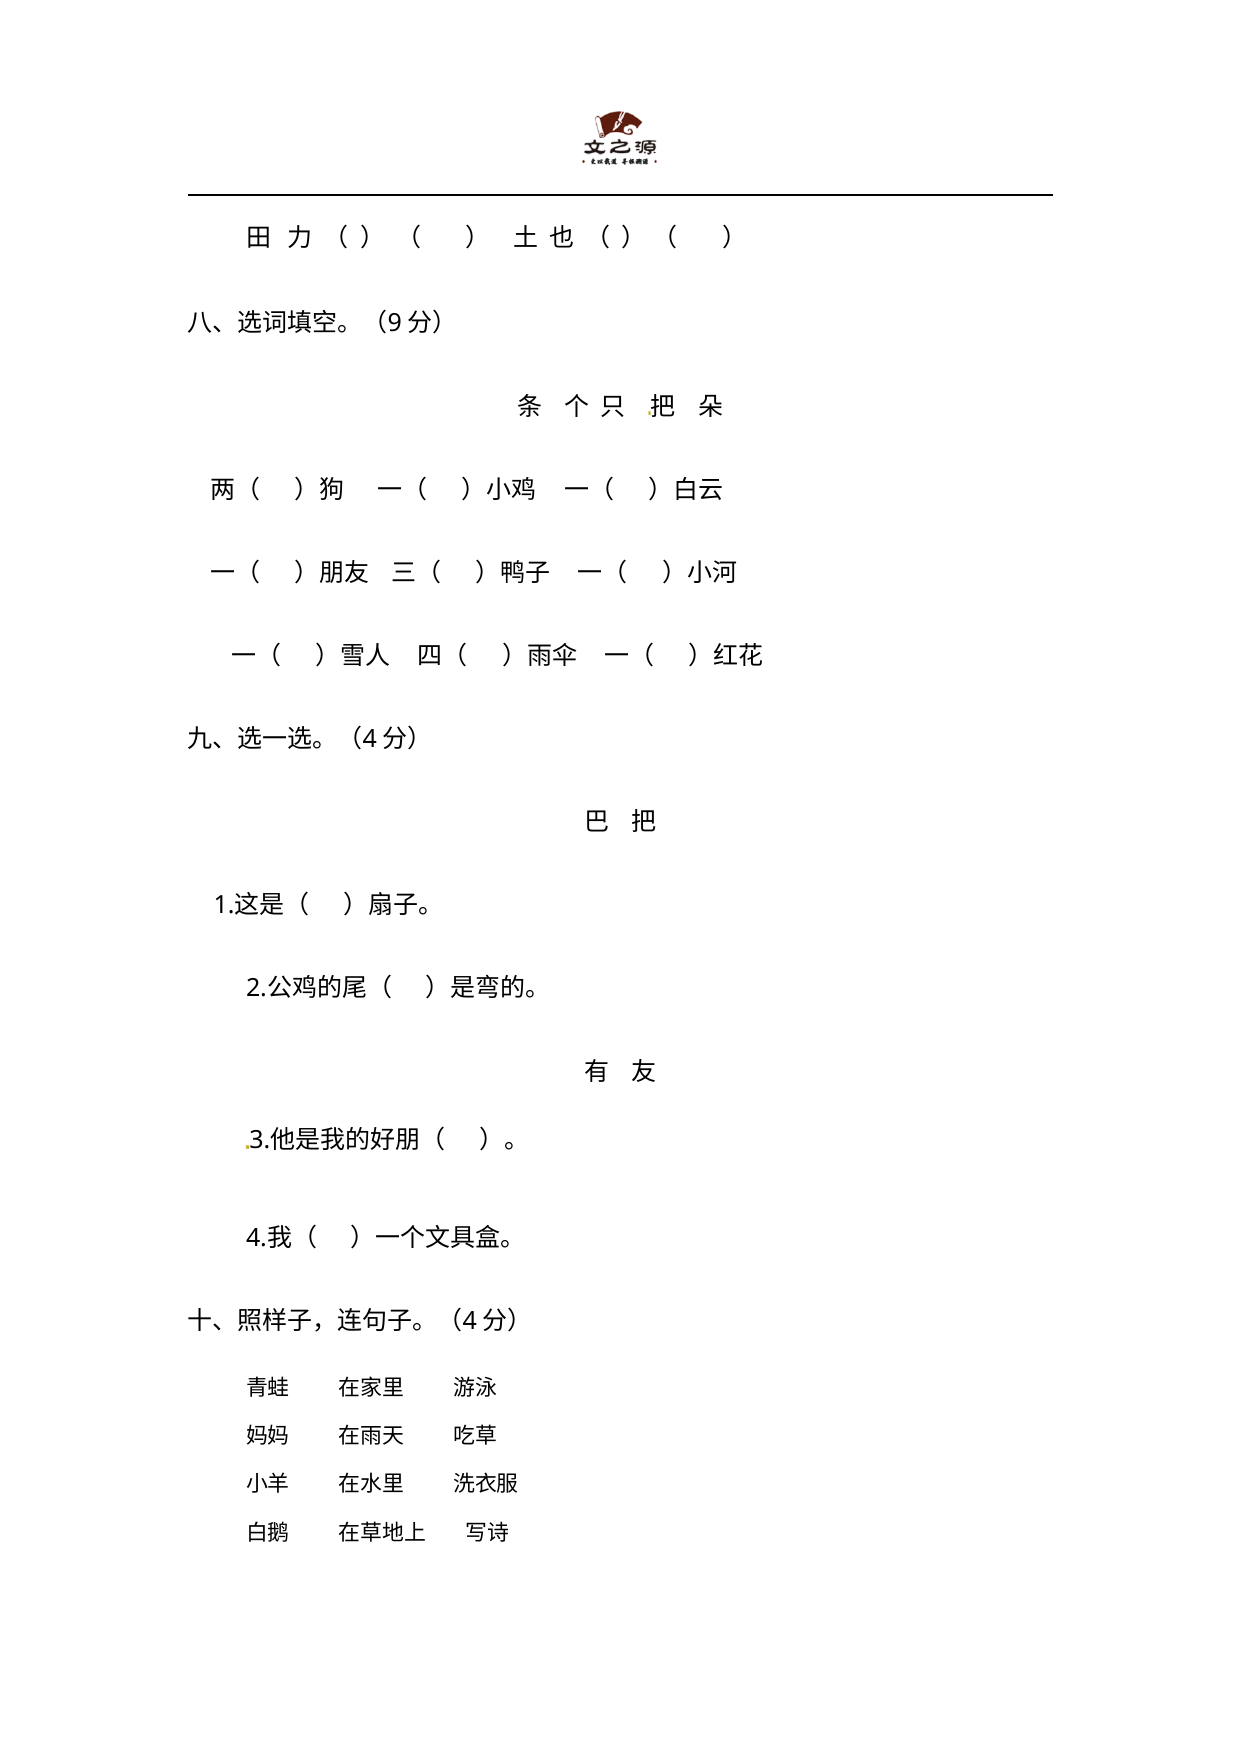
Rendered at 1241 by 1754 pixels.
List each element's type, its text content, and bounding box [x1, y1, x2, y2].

text 青蛙 在家里 游泳 [187, 1369, 1053, 1402]
text 3.他是我的好朋（ ）。 [187, 1120, 1053, 1185]
text 条 个 只 把 朵 [187, 372, 1053, 437]
text 4.我（ ）一个文具盒。 [187, 1203, 1053, 1268]
text 有 友 [187, 1037, 1053, 1102]
text 九、选一选。（4分） [187, 704, 1053, 769]
picture [543, 88, 698, 193]
text 八、选词填空。（9分） [187, 288, 1053, 353]
text 1.这是（ ）扇子。 [187, 870, 1053, 935]
text 田 力 （ ） （ ） 土 也 （ ） （ ） [179, 201, 1061, 270]
text 两（ ）狗 一（ ）小鸡 一（ ）白云 [187, 455, 1053, 520]
text 2.公鸡的尾（ ）是弯的。 [187, 953, 1053, 1018]
text 白鹅 在草地上 写诗 [187, 1514, 1053, 1547]
text 十、照样子，连句子。（4分） [187, 1286, 1053, 1351]
text 小羊 在水里 洗衣服 [187, 1466, 1053, 1498]
text 妈妈 在雨天 吃草 [187, 1417, 1053, 1450]
text 一（ ）朋友 三（ ）鸭子 一（ ）小河 [187, 538, 1053, 603]
text 巴 把 [187, 787, 1053, 852]
text 一（ ）雪人 四（ ）雨伞 一（ ）红花 [187, 621, 1053, 686]
